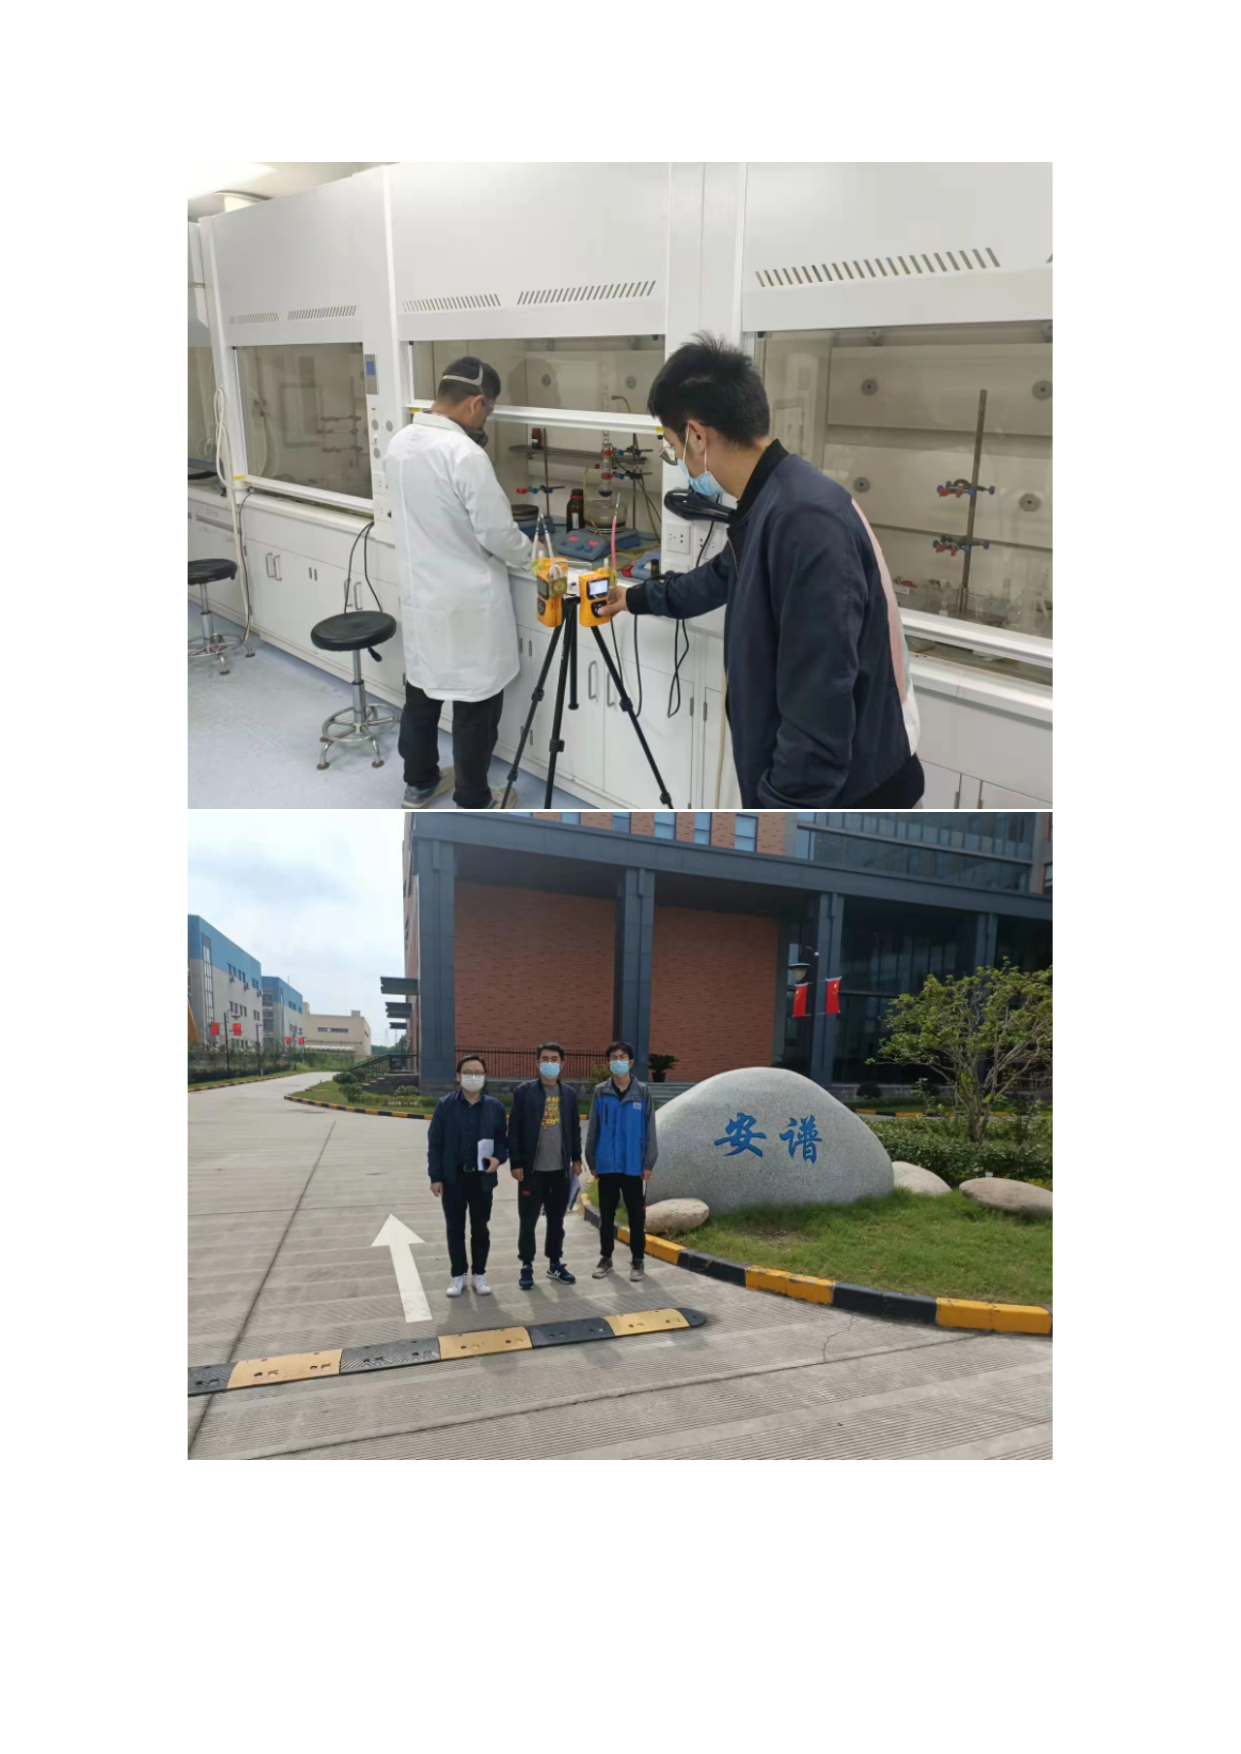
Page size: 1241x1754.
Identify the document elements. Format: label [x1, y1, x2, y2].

picture [187, 812, 1053, 1460]
picture [187, 162, 1053, 809]
